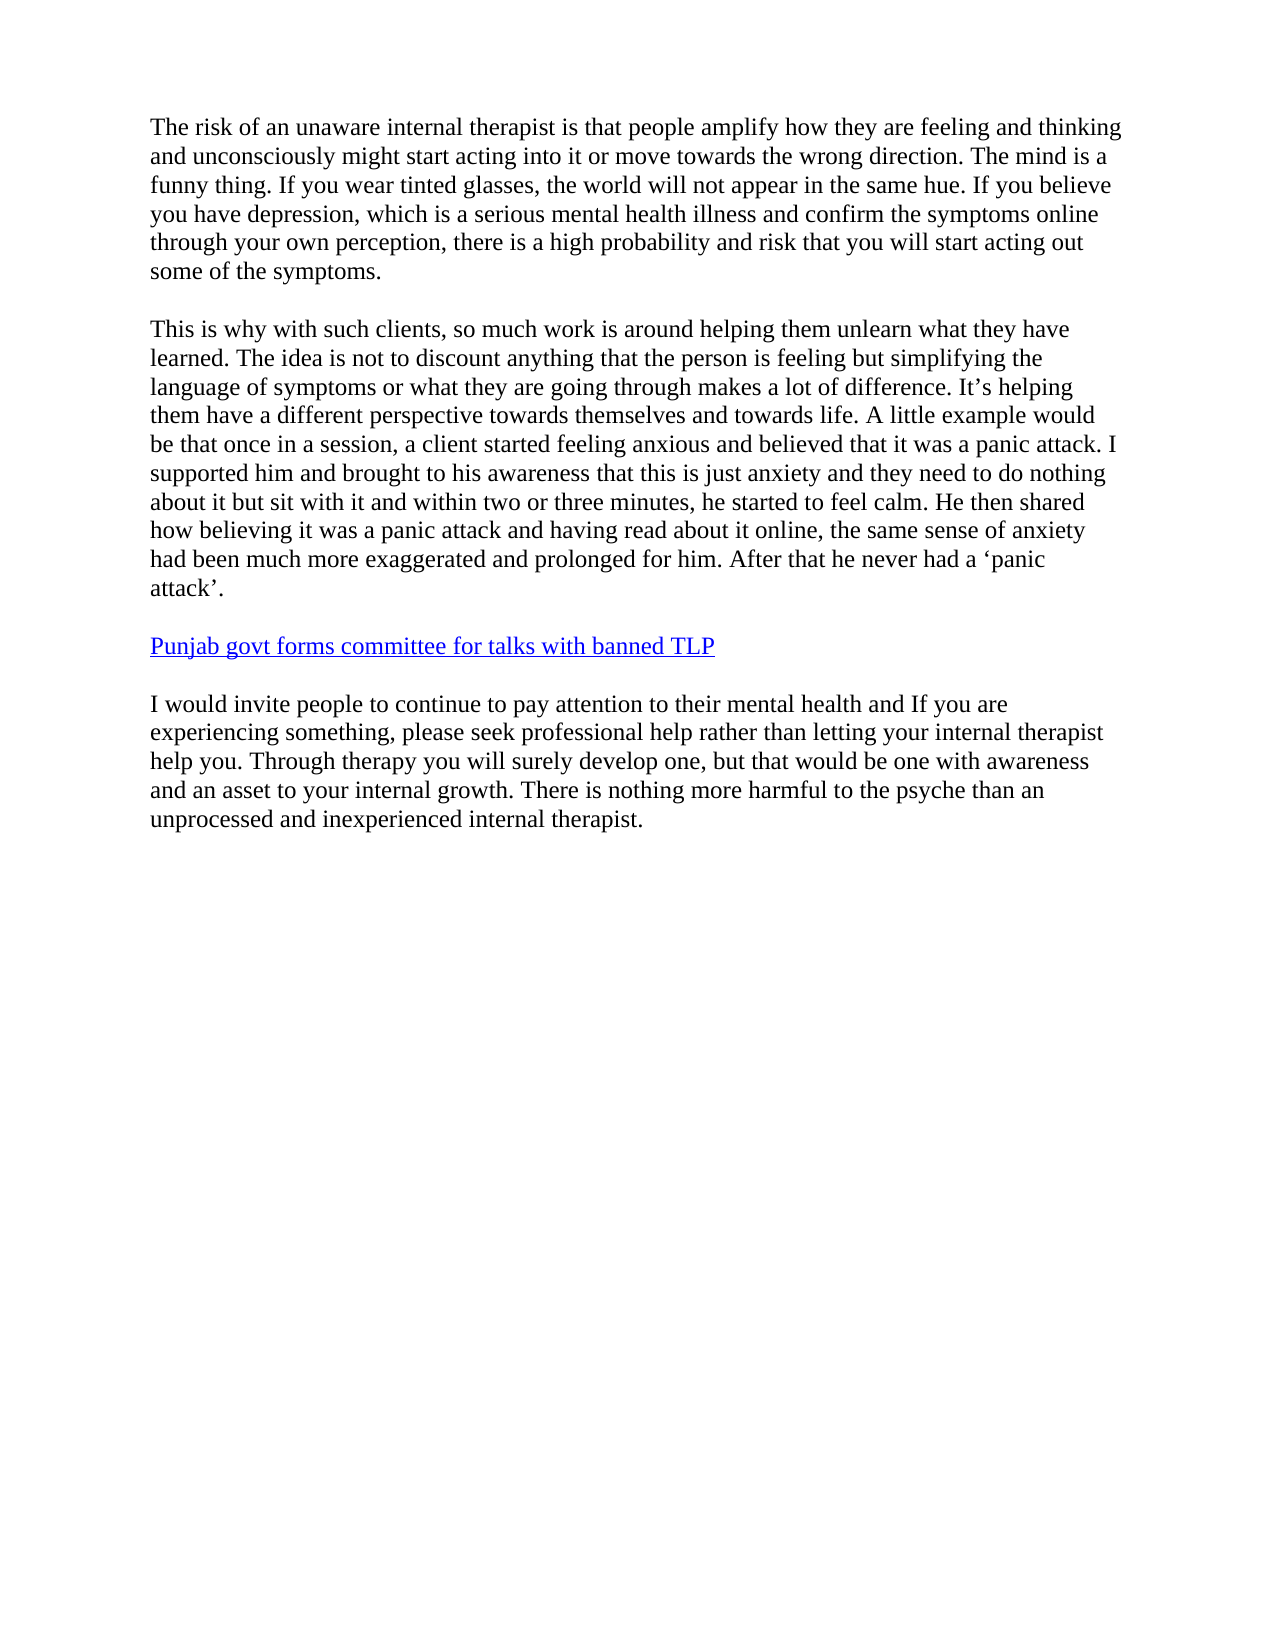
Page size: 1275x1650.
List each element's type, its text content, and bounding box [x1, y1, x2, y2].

text Punjab govt forms committee for talks with banned TLP [150, 631, 1125, 659]
text I would invite people to continue to pay attention to their mental health and If you are experiencing something, please seek professional help rather than letting your internal therapist help you. Through therapy you will surely develop one, but that would be one with awareness and an asset to your internal growth. There is nothing more harmful to the psyche than an unprocessed and inexperienced internal therapist. [150, 689, 1125, 832]
text This is why with such clients, so much work is around helping them unlearn what they have learned. The idea is not to discount anything that the person is feeling but simplifying the language of symptoms or what they are going through makes a lot of difference. It’s helping them have a different perspective towards themselves and towards life. A little example would be that once in a session, a client started feeling anxious and believed that it was a panic attack. I supported him and brought to his awareness that this is just anxiety and they need to do nothing about it but sit with it and within two or three minutes, he started to feel calm. He then shared how believing it was a panic attack and having read about it online, the same sense of anxiety had been much more exaggerated and prolonged for him. After that he never had a ‘panic attack’. [150, 314, 1125, 602]
text The risk of an unaware internal therapist is that people amplify how they are feeling and thinking and unconsciously might start acting into it or move towards the wrong direction. The mind is a funny thing. If you wear tinted glasses, the world will not appear in the same hue. If you believe you have depression, which is a serious mental health illness and confirm the symptoms online through your own perception, there is a high probability and risk that you will start acting out some of the symptoms. [150, 112, 1125, 285]
